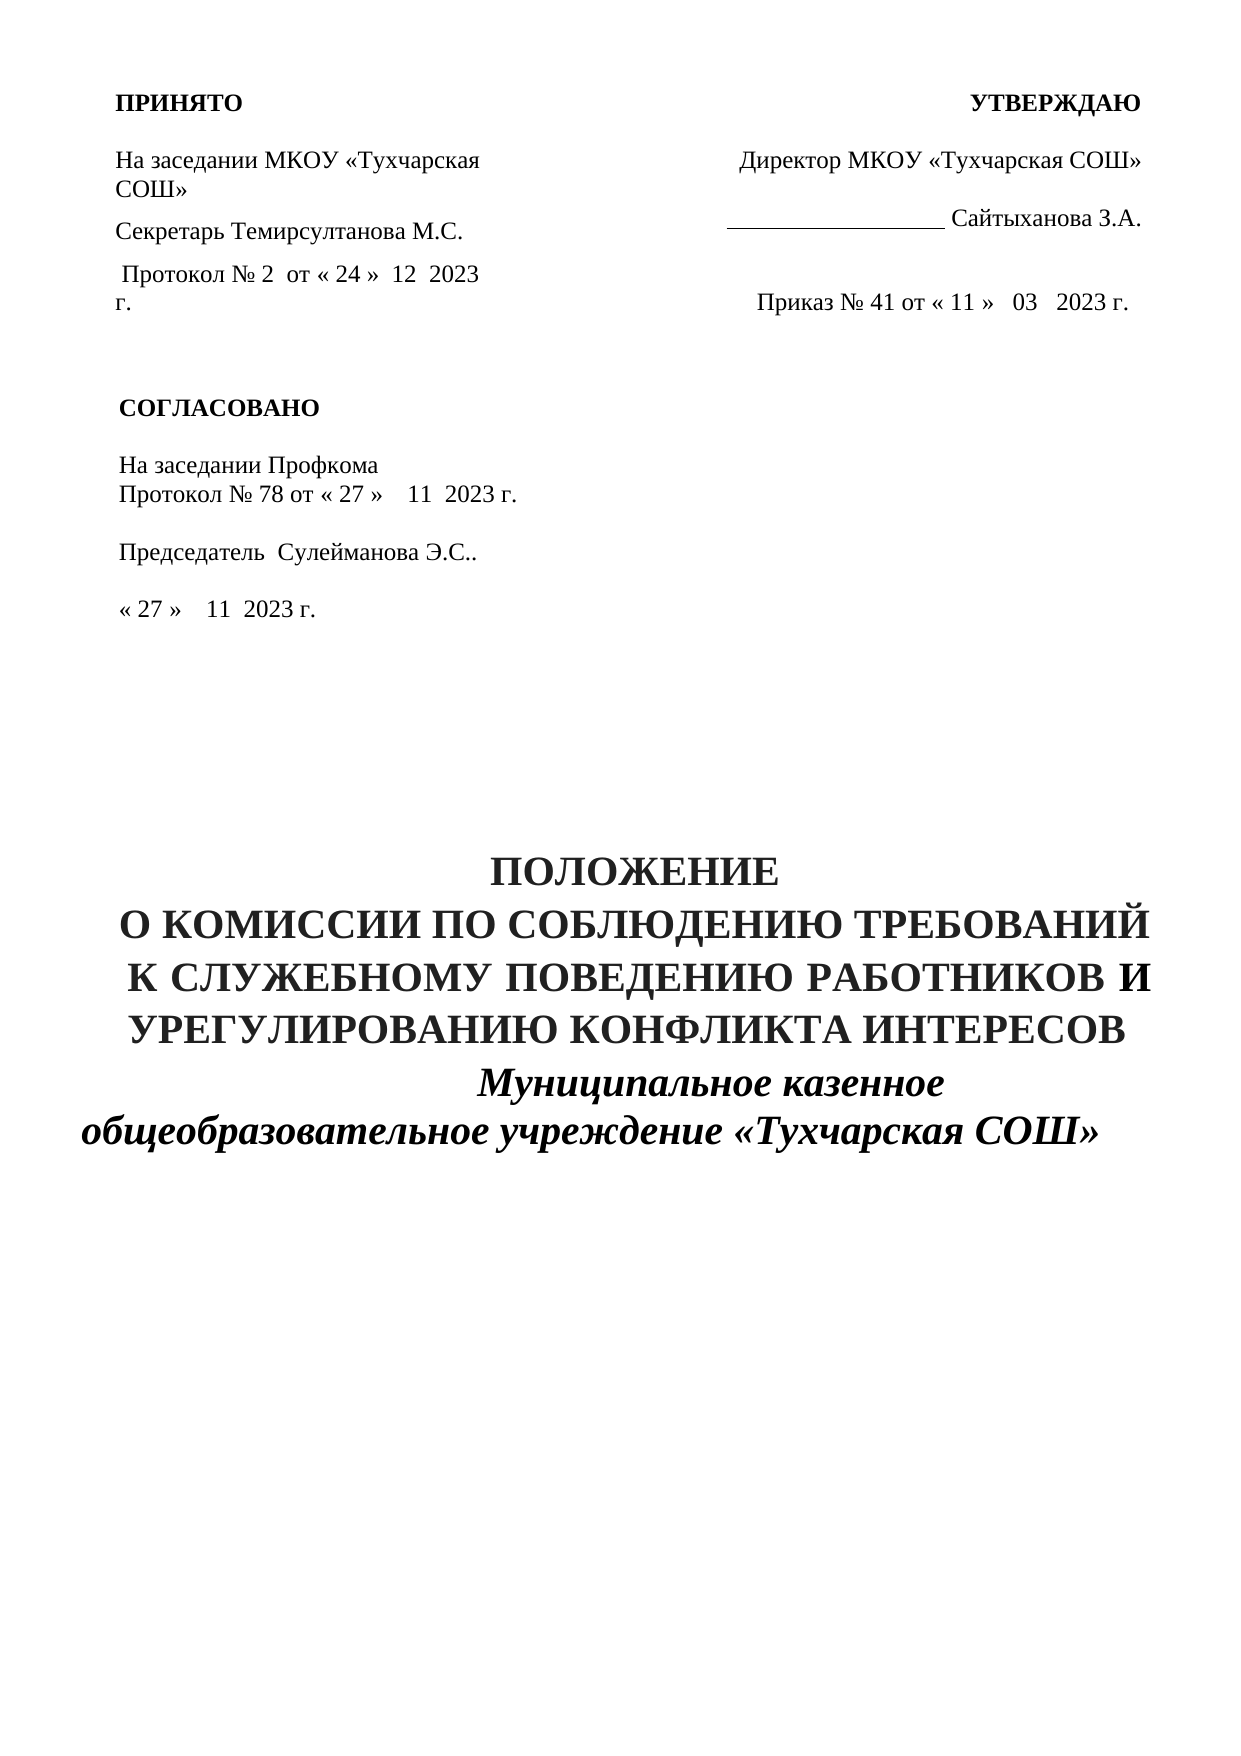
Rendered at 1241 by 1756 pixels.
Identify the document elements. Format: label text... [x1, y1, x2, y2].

table_cell Директор МКОУ «Тухчарская СОШ» Сайтыханова З.А. Приказ № 41 от « 11 » 03 2023 г. [655, 132, 1162, 347]
table_cell На заседании МКОУ «Тухчарская СОШ» Секретарь Темирсултанова М.С. Протокол № 2 от « 24 » 12 2023 г. [94, 132, 655, 347]
text Муниципальное казенное общеобразовательное учреждение «Тухчарская СОШ» [81, 1057, 1228, 1153]
title О КОМИССИИ ПО СОБЛЮДЕНИЮ ТРЕБОВАНИЙ К СЛУЖЕБНОМУ ПОВЕДЕНИЮ РАБОТНИКОВ И УРЕГУЛИРОВАНИЮ КОНФЛИКТА ИНТЕРЕСОВ [119, 899, 1151, 1053]
title ПОЛОЖЕНИЕ [487, 847, 782, 894]
table_header ПРИНЯТО [94, 90, 655, 132]
table_header СОГЛАСОВАНО [98, 395, 628, 437]
table_header УТВЕРЖДАЮ [655, 90, 1162, 132]
table_cell На заседании Профкома Протокол № 78 от « 27 » 11 2023 г. Председатель Сулейманова Э.С.. « 27 » 11 2023 г. [98, 437, 628, 772]
